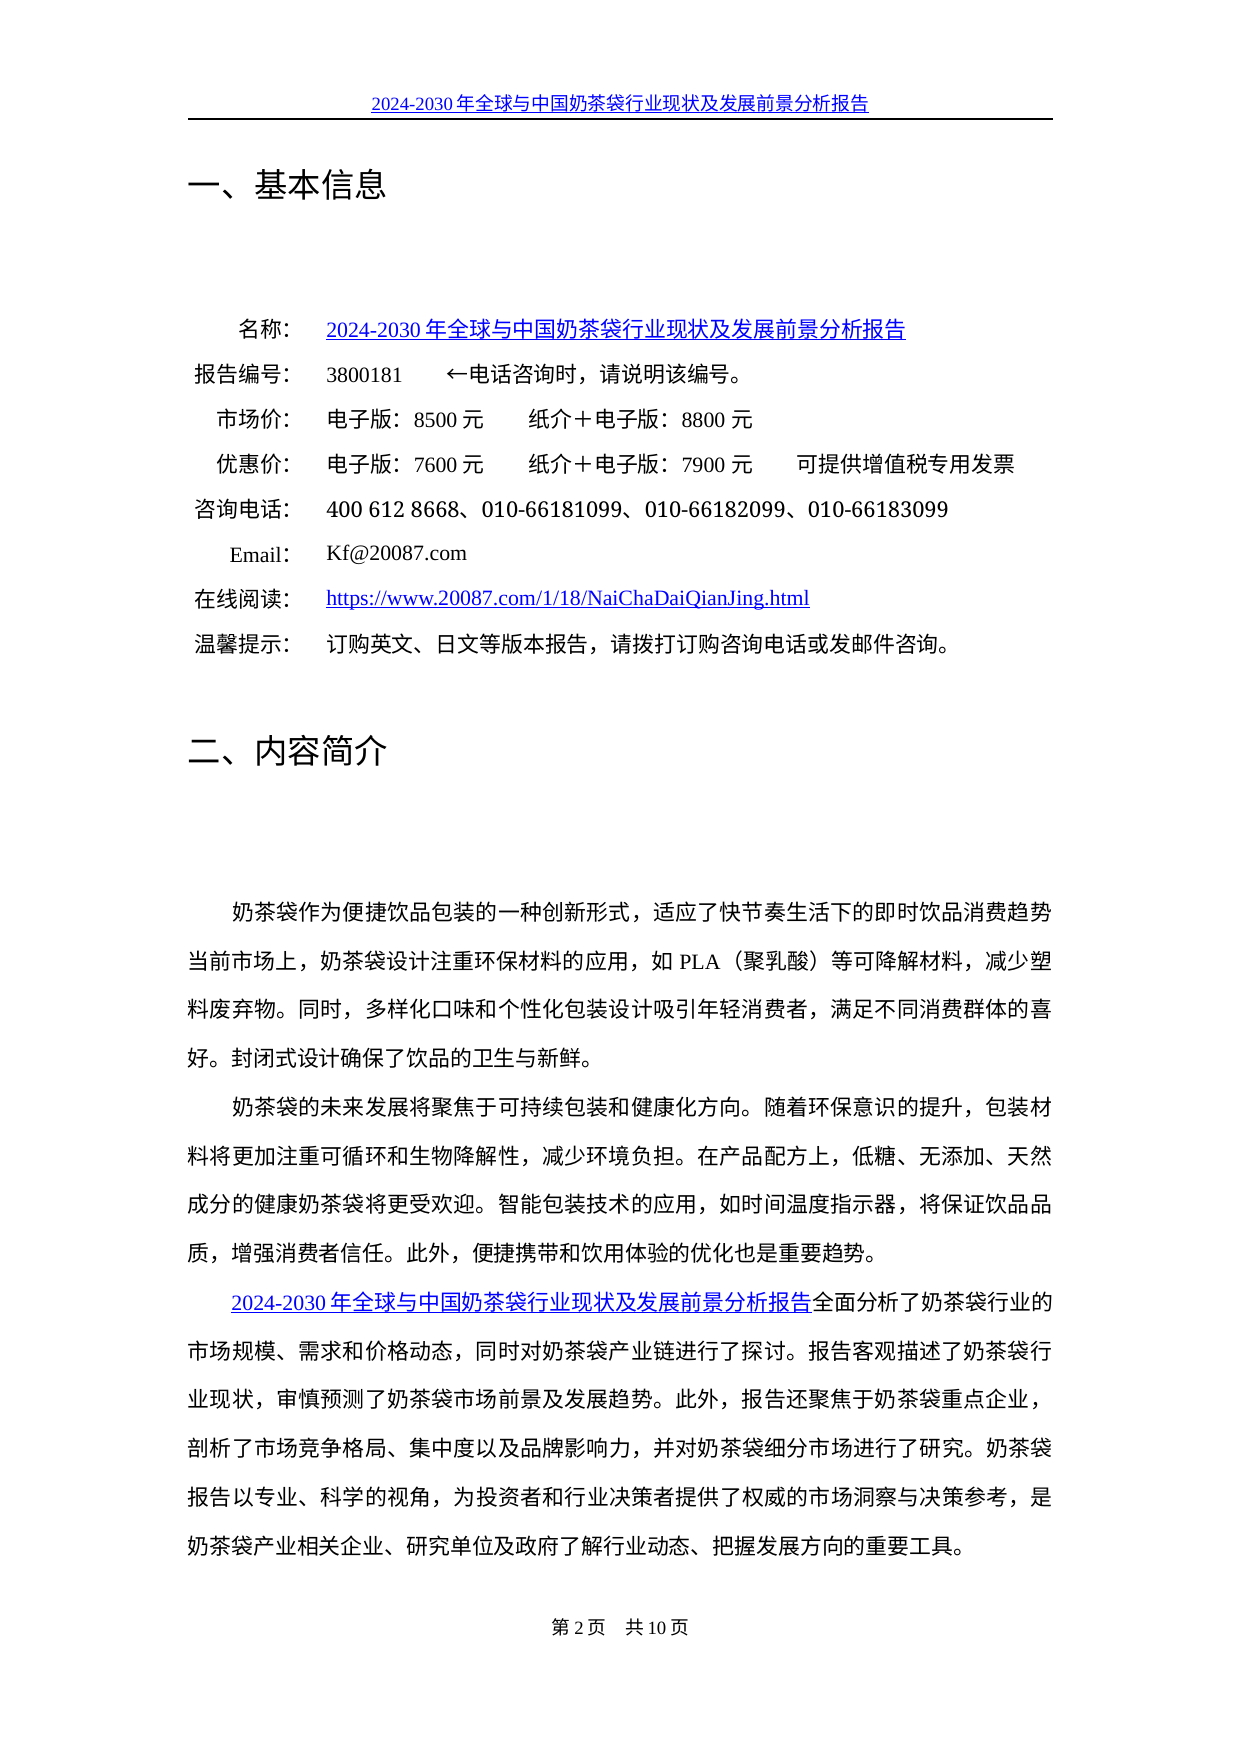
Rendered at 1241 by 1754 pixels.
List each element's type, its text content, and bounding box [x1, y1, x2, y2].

table_cell 400 612 8668、010-66181099、010-66182099、010-66183099 [315, 492, 1073, 537]
table_cell 温馨提示： [167, 627, 315, 672]
title 二、内容简介 [187, 717, 1053, 782]
table_cell 电子版：8500 元 纸介＋电子版：8800 元 [315, 402, 1073, 447]
table_header 名称： [167, 312, 315, 357]
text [187, 894, 1053, 1561]
table_cell 咨询电话： [167, 492, 315, 537]
table_cell 订购英文、日文等版本报告，请拨打订购咨询电话或发邮件咨询。 [315, 627, 1073, 672]
table_cell 报告编号： [167, 357, 315, 402]
table_cell 优惠价： [167, 447, 315, 492]
title 一、基本信息 [187, 150, 1053, 215]
table_cell 3800181 ←电话咨询时，请说明该编号。 [315, 357, 1073, 402]
table_cell [315, 582, 1073, 627]
table_cell 市场价： [167, 402, 315, 447]
table_cell Kf@20087.com [315, 537, 1073, 582]
table_cell 电子版：7600 元 纸介＋电子版：7900 元 可提供增值税专用发票 [315, 447, 1073, 492]
table_header 2024-2030年全球与中国奶茶袋行业现状及发展前景分析报告 [315, 312, 1073, 357]
table_cell 在线阅读： [167, 582, 315, 627]
table_cell Email： [167, 537, 315, 582]
